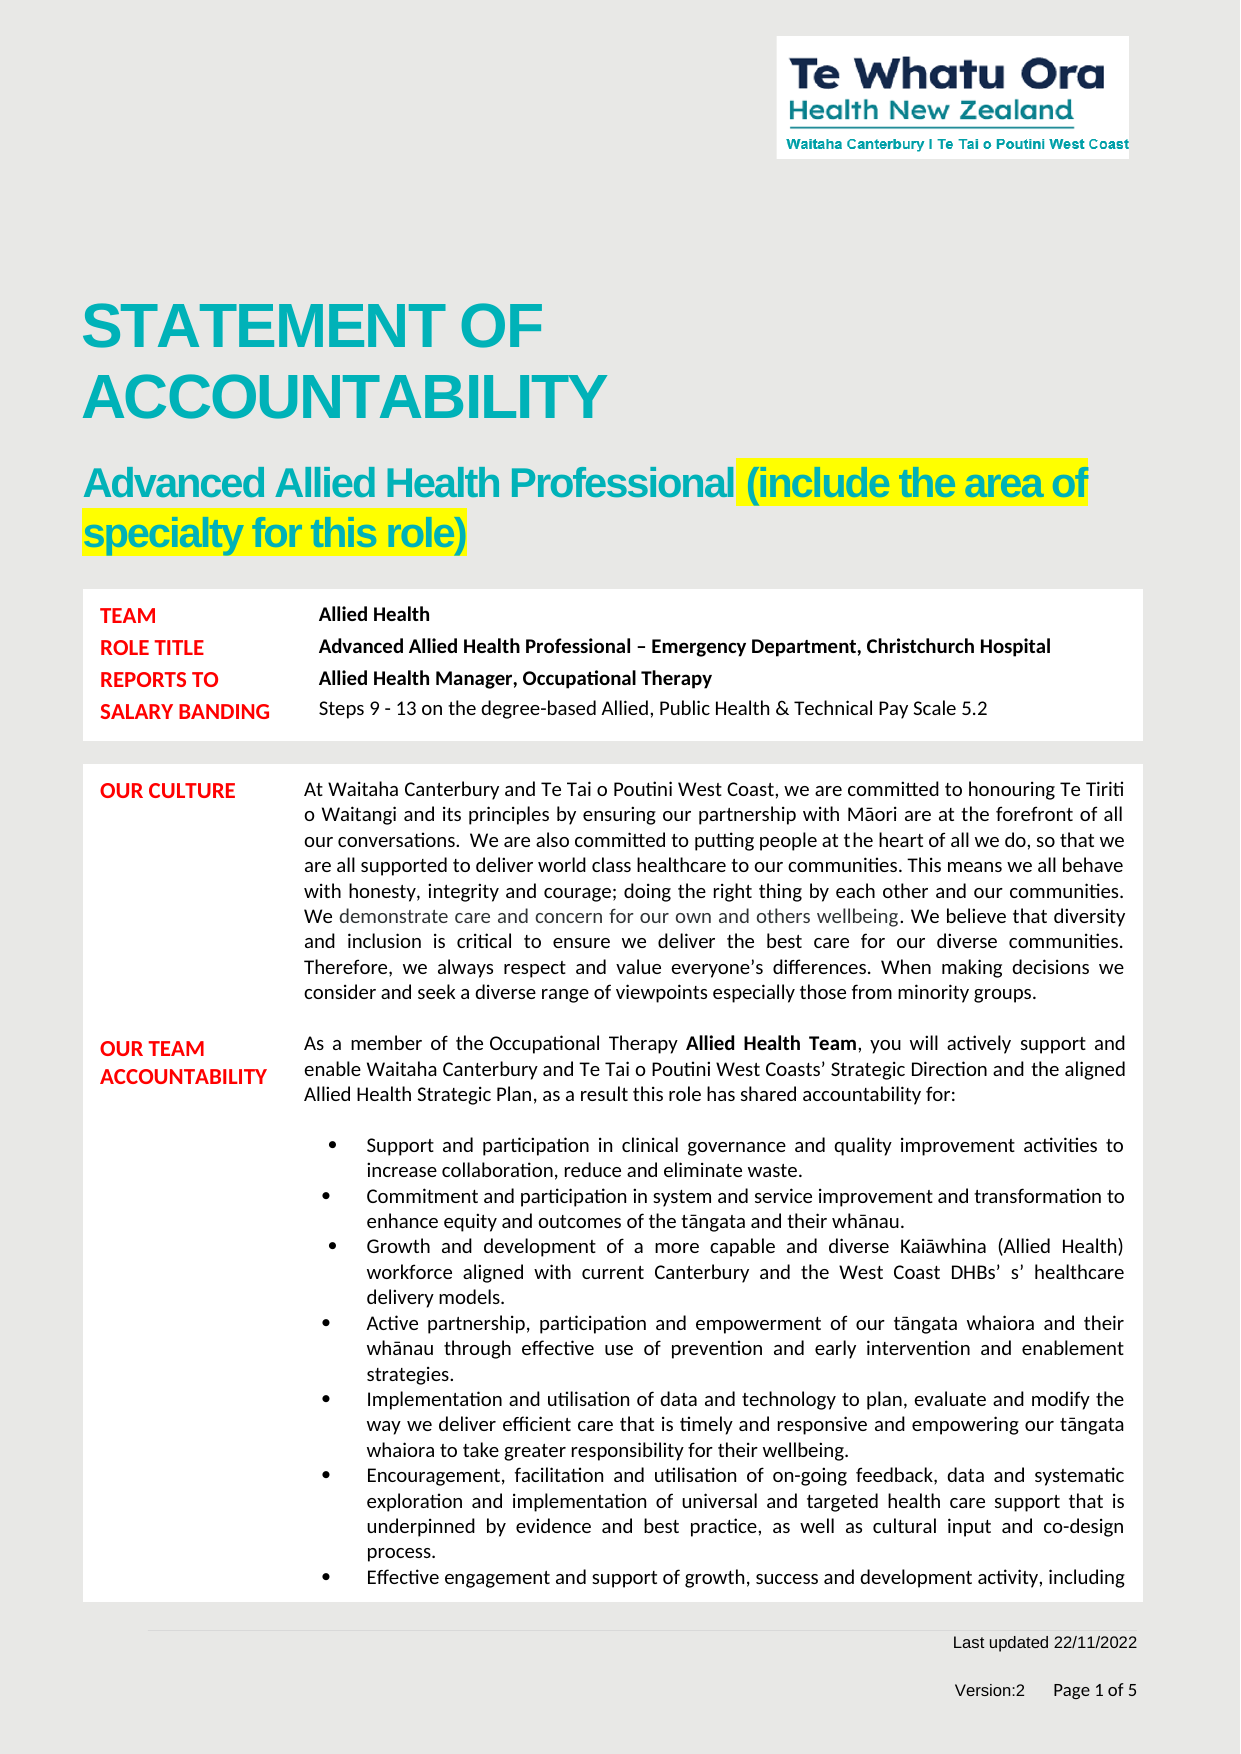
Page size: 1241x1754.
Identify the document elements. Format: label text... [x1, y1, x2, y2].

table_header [95, 776, 293, 1589]
table_cell Allied Health Manager, Occupational Therapy Steps 9 - 13 on the degree-based Allied, Public Health & Technical Pay Scale 5.2 [307, 665, 1131, 728]
table_cell Advanced Allied Health Professional – Emergency Department, Christchurch Hospital [307, 633, 1131, 665]
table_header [293, 776, 1131, 1589]
table_cell ROLE TITLE [95, 633, 307, 665]
table_header Allied Health [307, 601, 1131, 633]
table_header TEAM [95, 601, 307, 633]
table_cell REPORTS TO SALARY BANDING [95, 665, 307, 728]
picture [775, 36, 1129, 158]
